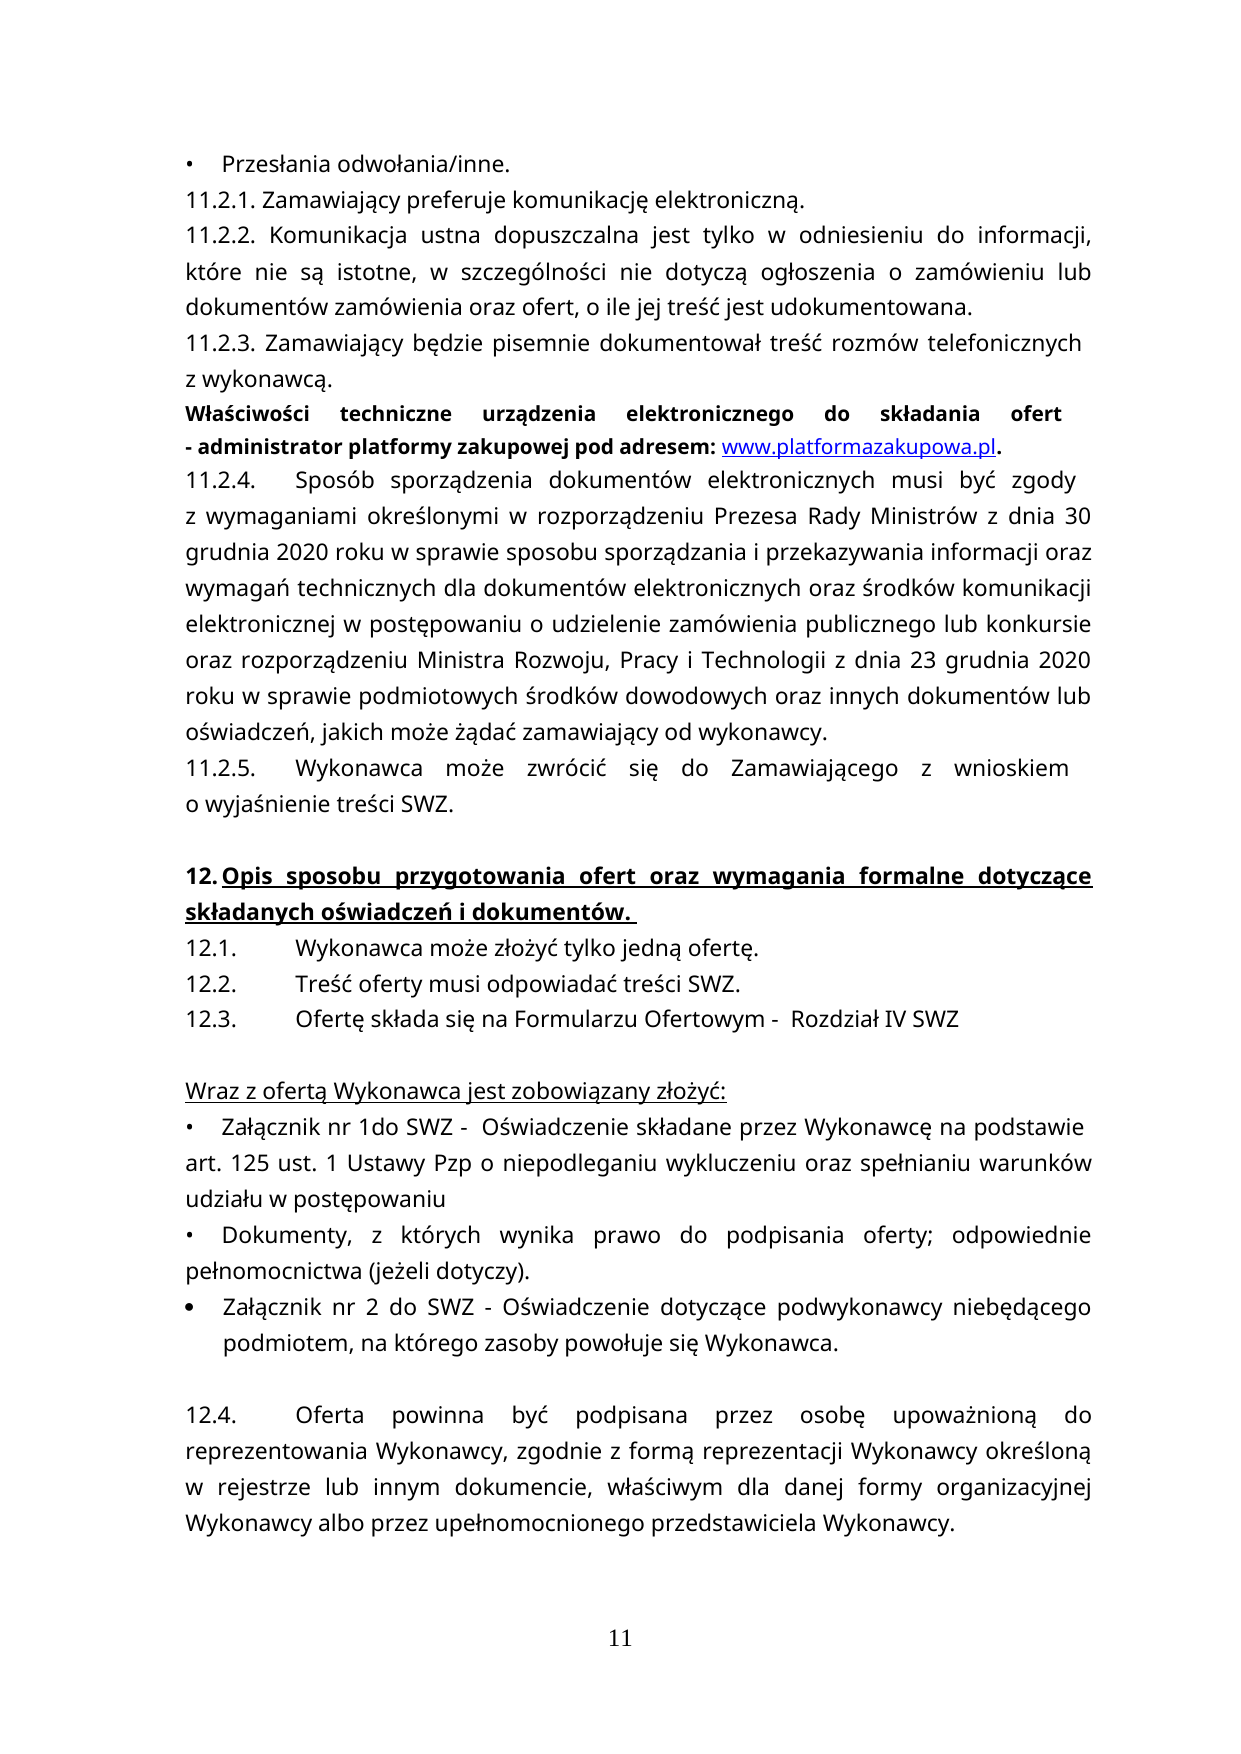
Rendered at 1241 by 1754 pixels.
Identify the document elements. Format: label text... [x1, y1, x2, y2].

text • Załącznik nr 1do SWZ - Oświadczenie składane przez Wykonawcę na podstawie art. 125 ust. 1 Ustawy Pzp o niepodleganiu wykluczeniu oraz spełnianiu warunków udziału w postępowaniu [185, 1111, 1093, 1214]
text 11.2.3. Zamawiający będzie pisemnie dokumentował treść rozmów telefonicznych z wykonawcą. [185, 327, 1093, 394]
text 11.2.2. Komunikacja ustna dopuszczalna jest tylko w odniesieniu do informacji, które nie są istotne, w szczególności nie dotyczą ogłoszenia o zamówieniu lub dokumentów zamówienia oraz ofert, o ile jej treść jest udokumentowana. [185, 219, 1093, 323]
text 11.2.4. Sposób sporządzenia dokumentów elektronicznych musi być zgody z wymaganiami określonymi w rozporządzeniu Prezesa Rady Ministrów z dnia 30 grudnia 2020 roku w sprawie sposobu sporządzania i przekazywania informacji oraz wymagań technicznych dla dokumentów elektronicznych oraz środków komunikacji elektronicznej w postępowaniu o udzielenie zamówienia publicznego lub konkursie oraz rozporządzeniu Ministra Rozwoju, Pracy i Technologii z dnia 23 grudnia 2020 roku w sprawie podmiotowych środków dowodowych oraz innych dokumentów lub oświadczeń, jakich może żądać zamawiający od wykonawcy. [185, 464, 1093, 747]
text 12.1. Wykonawca może złożyć tylko jedną ofertę. [185, 932, 1093, 963]
list Załącznik nr 2 do SWZ - Oświadczenie dotyczące podwykonawcy niebędącego podmiotem, na którego zasoby powołuje się Wykonawca. [185, 1291, 1093, 1358]
text 12.2. Treść oferty musi odpowiadać treści SWZ. [185, 967, 1093, 999]
text • Przesłania odwołania/inne. [185, 148, 1093, 179]
text Wraz z ofertą Wykonawca jest zobowiązany złożyć: [185, 1039, 1093, 1107]
text 12. Opis sposobu przygotowania ofert oraz wymagania formalne dotyczące składanych oświadczeń i dokumentów. [185, 860, 1093, 927]
text 11.2.5. Wykonawca może zwrócić się do Zamawiającego z wnioskiem o wyjaśnienie treści SWZ. [185, 752, 1093, 819]
text 11.2.1. Zamawiający preferuje komunikację elektroniczną. [185, 183, 1093, 215]
text Właściwości techniczne urządzenia elektronicznego do składania ofert - administrator platformy zakupowej pod adresem: www.platformazakupowa.pl. [185, 399, 1093, 460]
text 12.3. Ofertę składa się na Formularzu Ofertowym - Rozdział IV SWZ [185, 1003, 1093, 1035]
text • Dokumenty, z których wynika prawo do podpisania oferty; odpowiednie pełnomocnictwa (jeżeli dotyczy). [185, 1219, 1093, 1286]
text 12.4. Oferta powinna być podpisana przez osobę upoważnioną do reprezentowania Wykonawcy, zgodnie z formą reprezentacji Wykonawcy określoną w rejestrze lub innym dokumencie, właściwym dla danej formy organizacyjnej Wykonawcy albo przez upełnomocnionego przedstawiciela Wykonawcy. [185, 1399, 1093, 1538]
